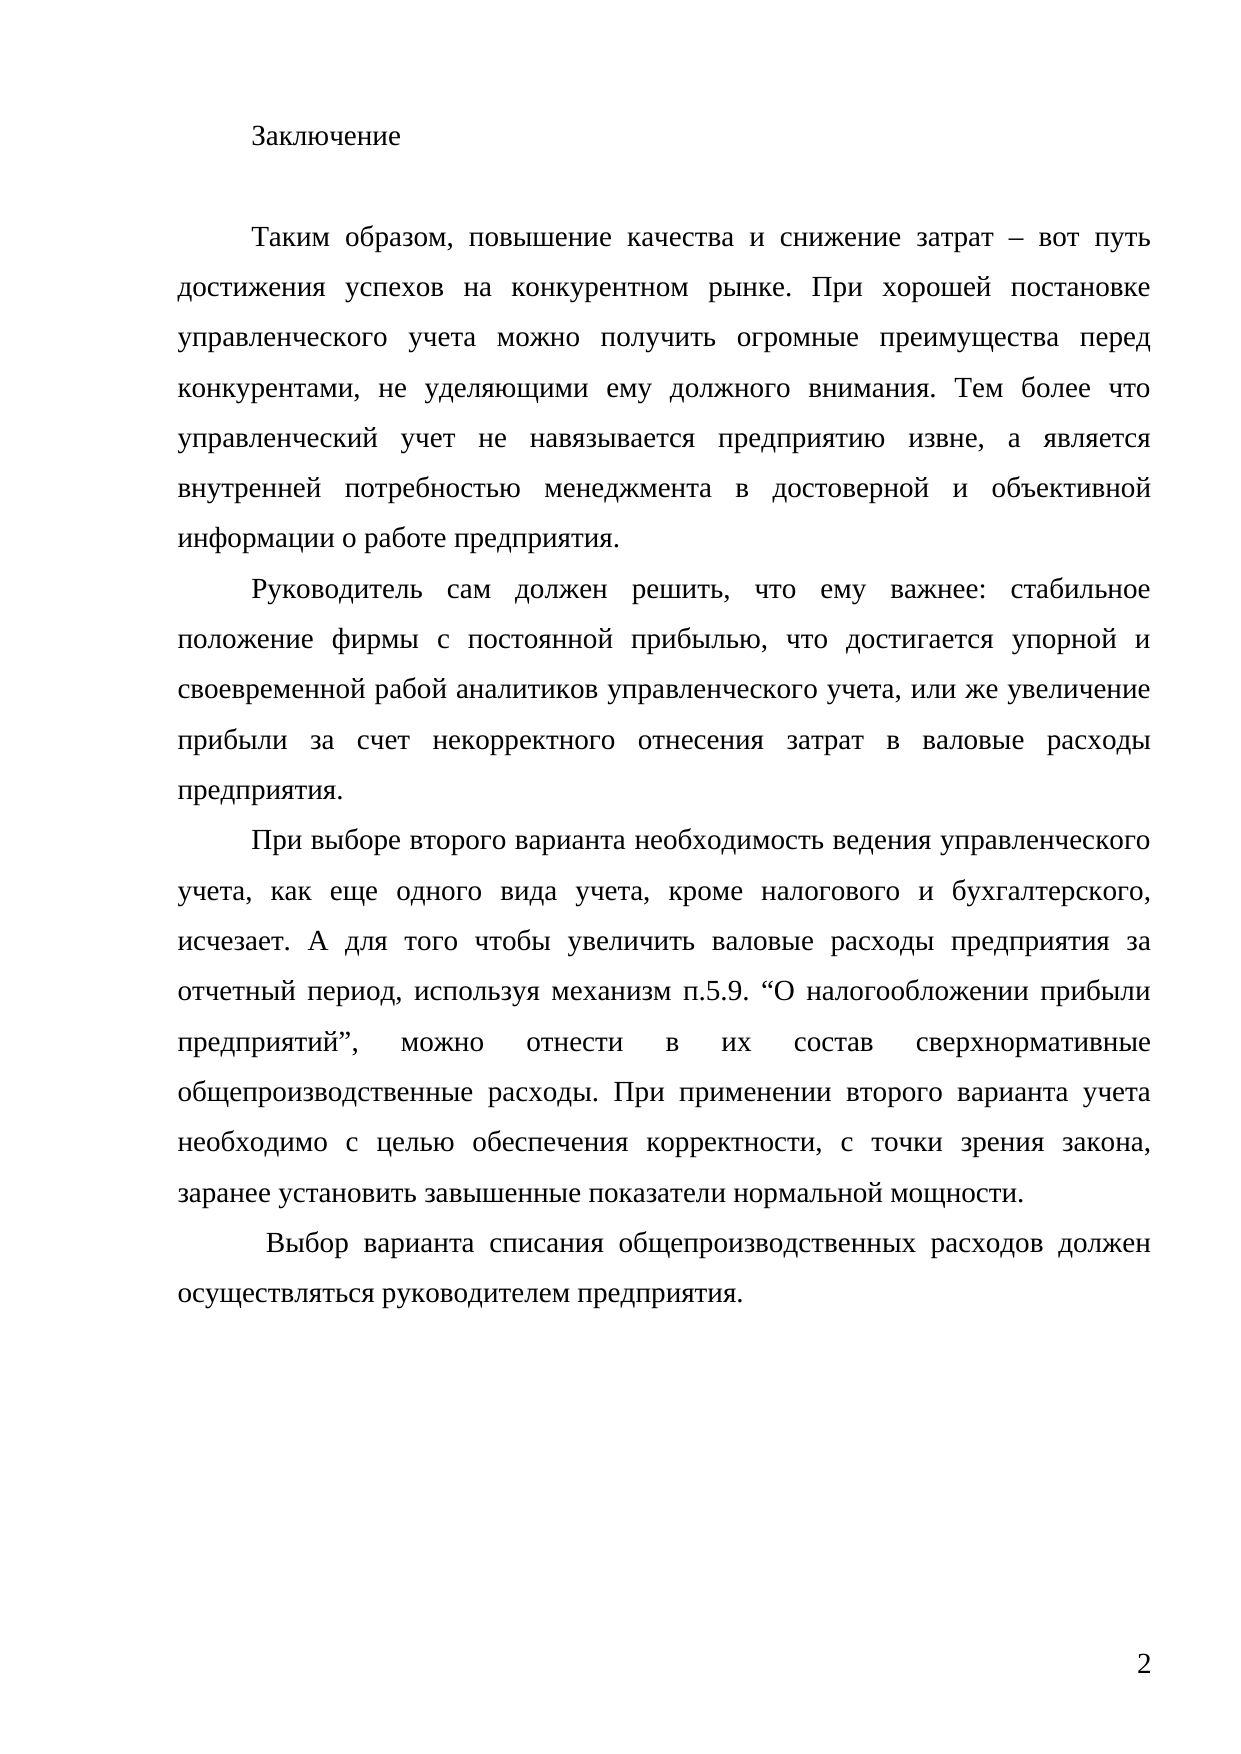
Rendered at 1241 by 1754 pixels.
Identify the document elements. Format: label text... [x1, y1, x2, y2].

text При выборе второго варианта необходимость ведения управленческого учета, как еще одного вида учета, кроме налогового и бухгалтерского, исчезает. А для того чтобы увеличить валовые расходы предприятия за отчетный период, используя механизм п.5.9. “О налогообложении прибыли предприятий”, можно отнести в их состав сверхнормативные общепроизводственные расходы. При применении второго варианта учета необходимо с целью обеспечения корректности, с точки зрения закона, заранее установить завышенные показатели нормальной мощности. [177, 822, 1152, 1208]
text Руководитель сам должен решить, что ему важнее: стабильное положение фирмы с постоянной прибылью, что достигается упорной и своевременной рабой аналитиков управленческого учета, или же увеличение прибыли за счет некорректного отнесения затрат в валовые расходы предприятия. [177, 571, 1152, 806]
text Таким образом, повышение качества и снижение затрат – вот путь достижения успехов на конкурентном рынке. При хорошей постановке управленческого учета можно получить огромные преимущества перед конкурентами, не уделяющими ему должного внимания. Тем более что управленческий учет не навязывается предприятию извне, а является внутренней потребностью менеджмента в достоверной и объективной информации о работе предприятия. [177, 219, 1152, 554]
text Выбор варианта списания общепроизводственных расходов должен осуществляться руководителем предприятия. [177, 1225, 1152, 1309]
text Заключение [177, 118, 1152, 152]
